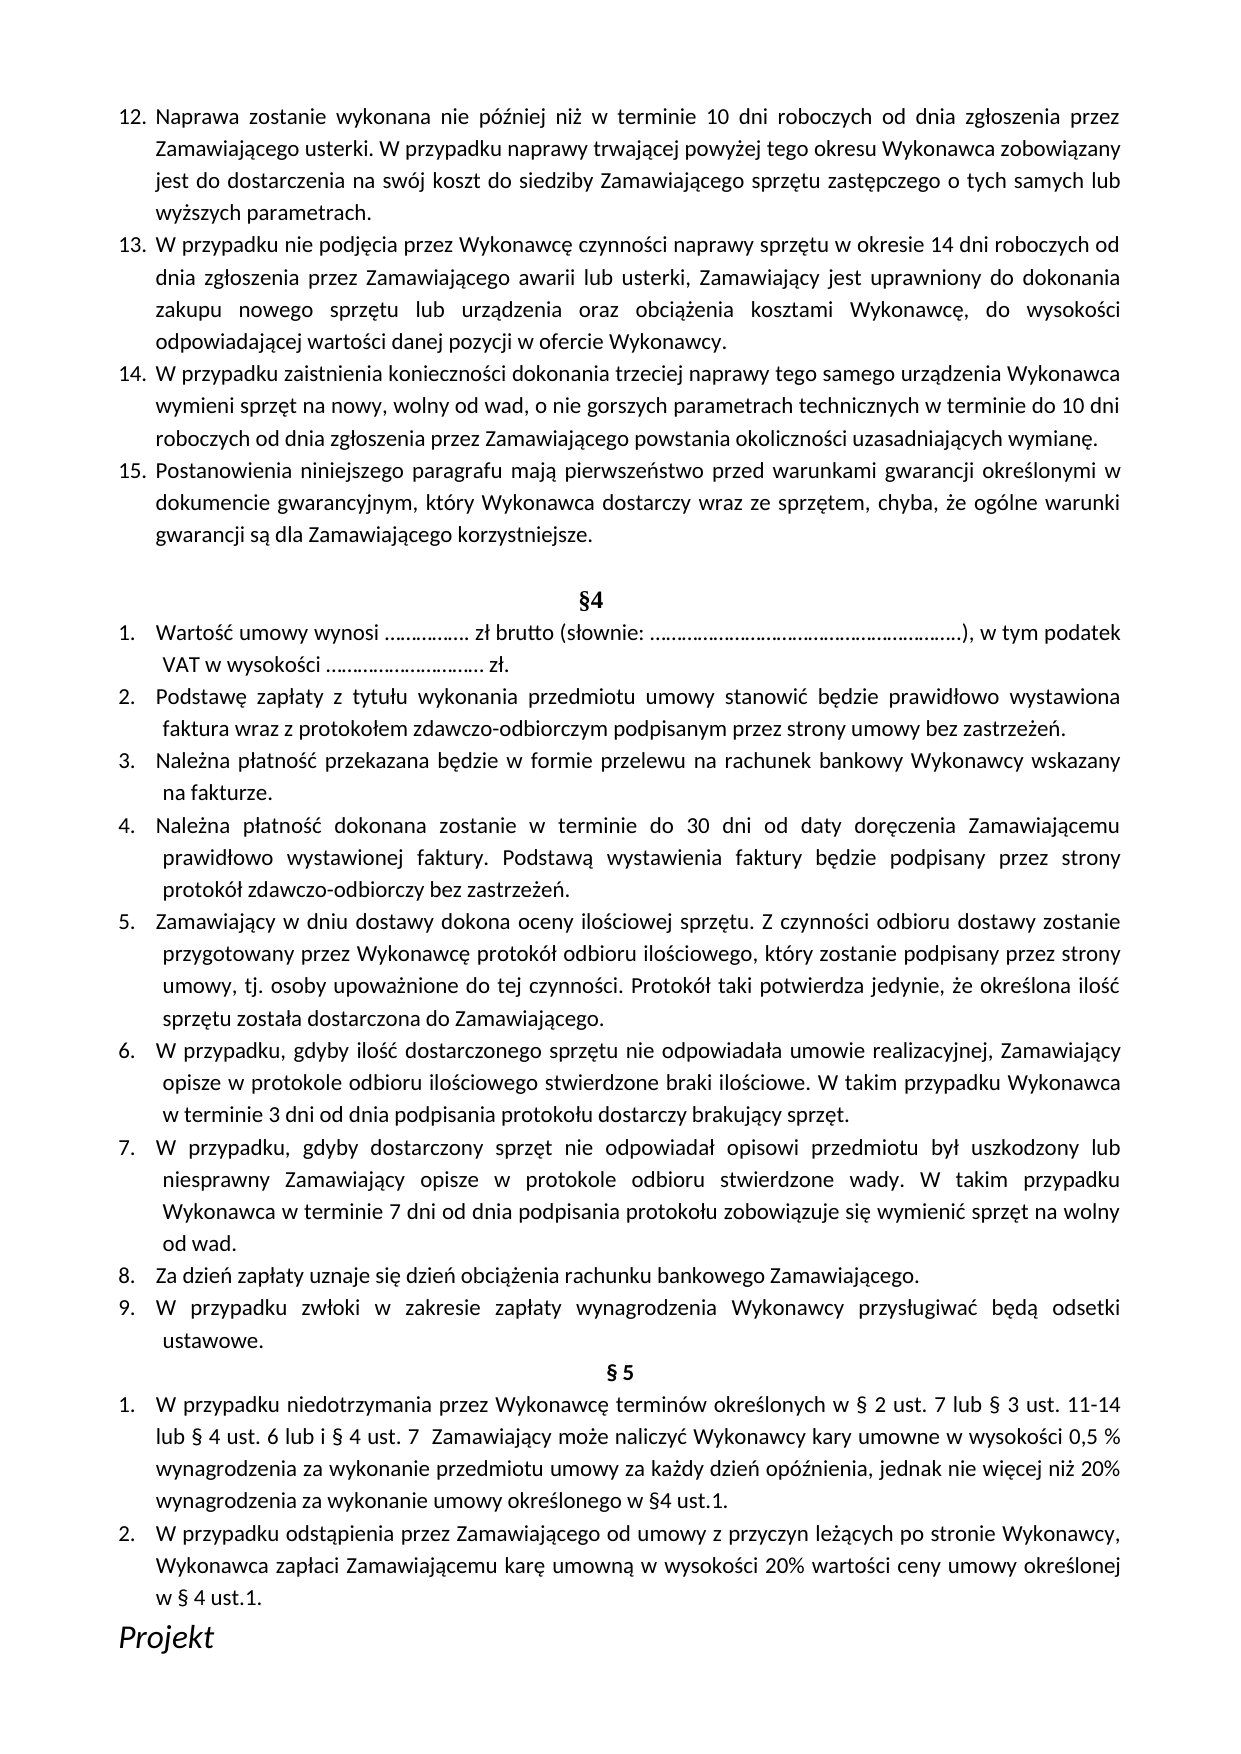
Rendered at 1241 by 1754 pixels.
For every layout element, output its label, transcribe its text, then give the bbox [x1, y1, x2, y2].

list W przypadku, gdyby dostarczony sprzęt nie odpowiadał opisowi przedmiotu był uszkodzony lub niesprawny Zamawiający opisze w protokole odbioru stwierdzone wady. W takim przypadku Wykonawca w terminie 7 dni od dnia podpisania protokołu zobowiązuje się wymienić sprzęt na wolny od wad. [118, 1133, 1122, 1257]
list Zamawiający w dniu dostawy dokona oceny ilościowej sprzętu. Z czynności odbioru dostawy zostanie przygotowany przez Wykonawcę protokół odbioru ilościowego, który zostanie podpisany przez strony umowy, tj. osoby upoważnione do tej czynności. Protokół taki potwierdza jedynie, że określona ilość sprzętu została dostarczona do Zamawiającego. [118, 907, 1122, 1032]
list W przypadku odstąpienia przez Zamawiającego od umowy z przyczyn leżących po stronie Wykonawcy, Wykonawca zapłaci Zamawiającemu karę umowną w wysokości 20% wartości ceny umowy określonej w § 4 ust.1. [118, 1519, 1122, 1611]
list Naprawa zostanie wykonana nie później niż w terminie 10 dni roboczych od dnia zgłoszenia przez Zamawiającego usterki. W przypadku naprawy trwającej powyżej tego okresu Wykonawca zobowiązany jest do dostarczenia na swój koszt do siedziby Zamawiającego sprzętu zastępczego o tych samych lub wyższych parametrach. [118, 102, 1122, 226]
list W przypadku zwłoki w zakresie zapłaty wynagrodzenia Wykonawcy przysługiwać będą odsetki ustawowe. [118, 1293, 1122, 1354]
text § 5 [118, 1358, 1122, 1386]
list Należna płatność dokonana zostanie w terminie do 30 dni od daty doręczenia Zamawiającemu prawidłowo wystawionej faktury. Podstawą wystawienia faktury będzie podpisany przez strony protokół zdawczo-odbiorczy bez zastrzeżeń. [118, 811, 1122, 903]
list W przypadku nie podjęcia przez Wykonawcę czynności naprawy sprzętu w okresie 14 dni roboczych od dnia zgłoszenia przez Zamawiającego awarii lub usterki, Zamawiający jest uprawniony do dokonania zakupu nowego sprzętu lub urządzenia oraz obciążenia kosztami Wykonawcę, do wysokości odpowiadającej wartości danej pozycji w ofercie Wykonawcy. [118, 231, 1122, 355]
list Za dzień zapłaty uznaje się dzień obciążenia rachunku bankowego Zamawiającego. [118, 1261, 1122, 1289]
list Podstawę zapłaty z tytułu wykonania przedmiotu umowy stanowić będzie prawidłowo wystawiona faktura wraz z protokołem zdawczo-odbiorczym podpisanym przez strony umowy bez zastrzeżeń. [118, 682, 1122, 742]
list Należna płatność przekazana będzie w formie przelewu na rachunek bankowy Wykonawcy wskazany na fakturze. [118, 746, 1122, 807]
list Wartość umowy wynosi ……………. zł brutto (słownie: …………………………………………………..), w tym podatek VAT w wysokości ………………………… zł. [118, 618, 1122, 678]
list W przypadku zaistnienia konieczności dokonania trzeciej naprawy tego samego urządzenia Wykonawca wymieni sprzęt na nowy, wolny od wad, o nie gorszych parametrach technicznych w terminie do 10 dni roboczych od dnia zgłoszenia przez Zamawiającego powstania okoliczności uzasadniających wymianę. [118, 359, 1122, 452]
list W przypadku niedotrzymania przez Wykonawcę terminów określonych w § 2 ust. 7 lub § 3 ust. 11-14 lub § 4 ust. 6 lub i § 4 ust. 7 Zamawiający może naliczyć Wykonawcy kary umowne w wysokości 0,5 % wynagrodzenia za wykonanie przedmiotu umowy za każdy dzień opóźnienia, jednak nie więcej niż 20% wynagrodzenia za wykonanie umowy określonego w §4 ust.1. [118, 1390, 1122, 1515]
list W przypadku, gdyby ilość dostarczonego sprzętu nie odpowiadała umowie realizacyjnej, Zamawiający opisze w protokole odbioru ilościowego stwierdzone braki ilościowe. W takim przypadku Wykonawca w terminie 3 dni od dnia podpisania protokołu dostarczy brakujący sprzęt. [118, 1036, 1122, 1128]
list Postanowienia niniejszego paragrafu mają pierwszeństwo przed warunkami gwarancji określonymi w dokumencie gwarancyjnym, który Wykonawca dostarczy wraz ze sprzętem, chyba, że ogólne warunki gwarancji są dla Zamawiającego korzystniejsze. [118, 456, 1122, 548]
